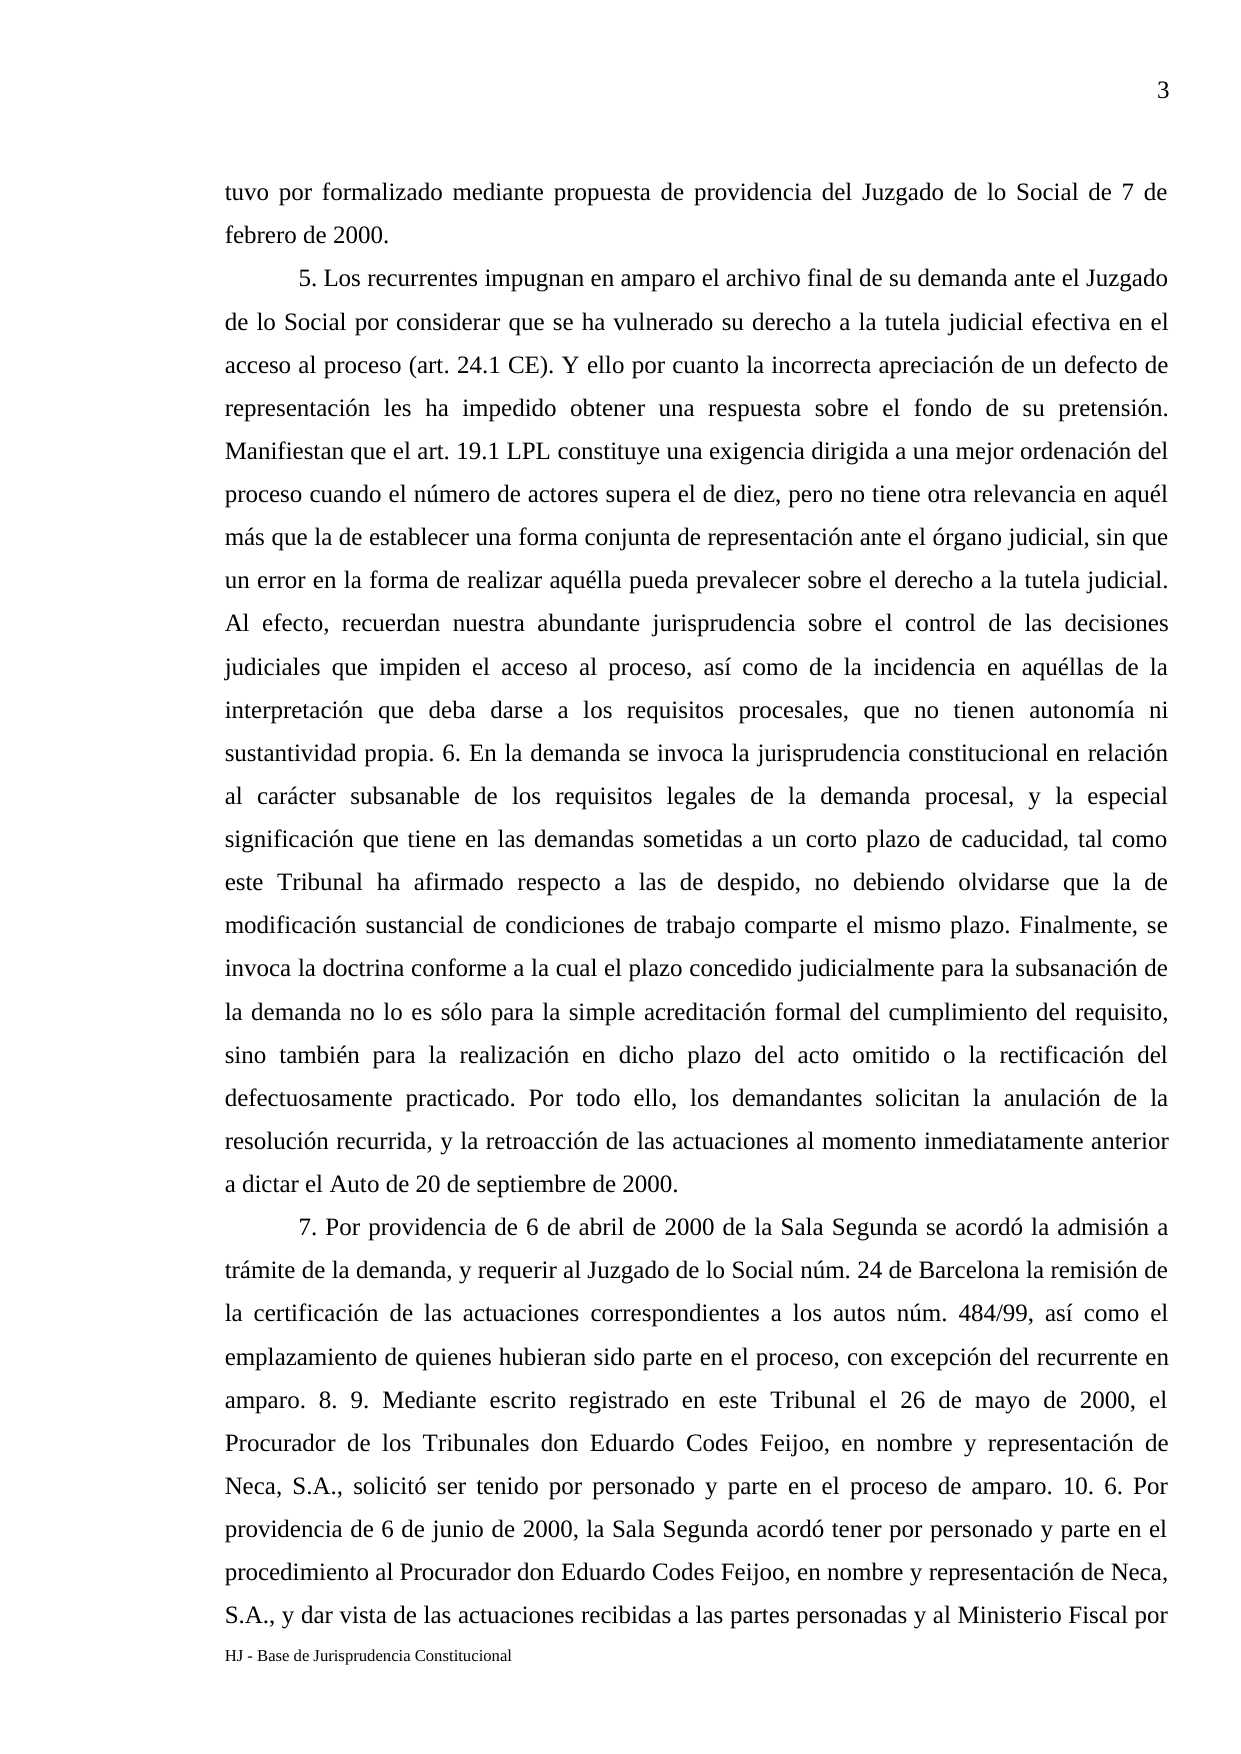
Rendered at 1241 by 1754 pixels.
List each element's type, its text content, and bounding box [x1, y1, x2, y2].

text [224, 1212, 1169, 1629]
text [224, 177, 1169, 249]
text 5. Los recurrentes impugnan en amparo el archivo final de su demanda ante el Juzgado de lo Social por considerar que se ha vulnerado su derecho a la tutela judicial efectiva en el acceso al proceso (art. 24.1 CE). Y ello por cuanto la incorrecta apreciación de un defecto de representación les ha impedido obtener una respuesta sobre el fondo de su pretensión. Manifiestan que el art. 19.1 LPL constituye una exigencia dirigida a una mejor ordenación del proceso cuando el número de actores supera el de diez, pero no tiene otra relevancia en aquél más que la de establecer una forma conjunta de representación ante el órgano judicial, sin que un error en la forma de realizar aquélla pueda prevalecer sobre el derecho a la tutela judicial. Al efecto, recuerdan nuestra abundante jurisprudencia sobre el control de las decisiones judiciales que impiden el acceso al proceso, así como de la incidencia en aquéllas de la interpretación que deba darse a los requisitos procesales, que no tienen autonomía ni sustantividad propia. 6. En la demanda se invoca la jurisprudencia constitucional en relación al carácter subsanable de los requisitos legales de la demanda procesal, y la especial significación que tiene en las demandas sometidas a un corto plazo de caducidad, tal como este Tribunal ha afirmado respecto a las de despido, no debiendo olvidarse que la de modificación sustancial de condiciones de trabajo comparte el mismo plazo. Finalmente, se invoca la doctrina conforme a la cual el plazo concedido judicialmente para la subsanación de la demanda no lo es sólo para la simple acreditación formal del cumplimiento del requisito, sino también para la realización en dicho plazo del acto omitido o la rectificación del defectuosamente practicado. Por todo ello, los demandantes solicitan la anulación de la resolución recurrida, y la retroacción de las actuaciones al momento inmediatamente anterior a dictar el Auto de 20 de septiembre de 2000. [224, 263, 1169, 1198]
